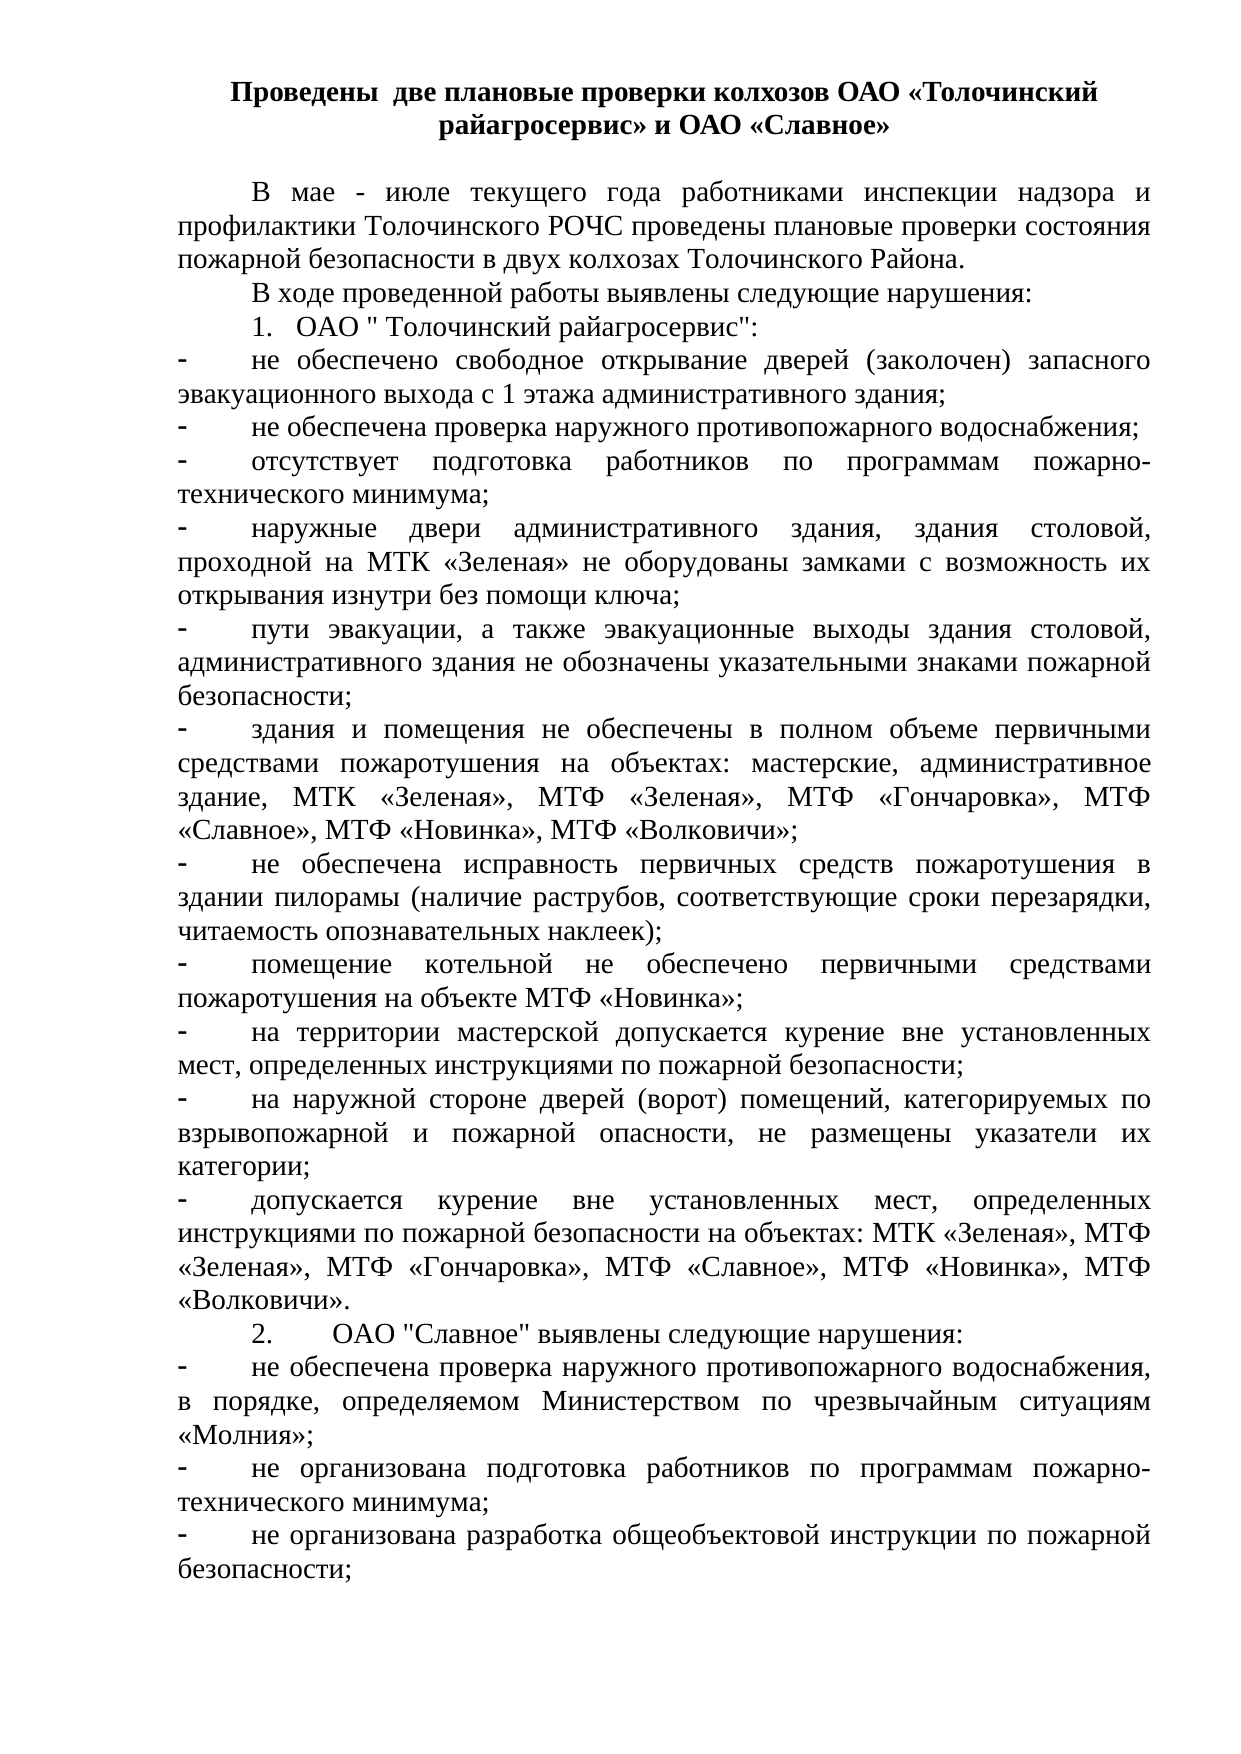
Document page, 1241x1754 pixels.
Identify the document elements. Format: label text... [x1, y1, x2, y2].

list не обеспечена исправность первичных средств пожаротушения в здании пилорамы (наличие раструбов, соответствующие сроки перезарядки, читаемость опознавательных наклеек); [177, 846, 1152, 947]
subtitle Проведены две плановые проверки колхозов ОАО «Толочинский райагросервис» и ОАО «Славное» [177, 74, 1152, 141]
list не организована разработка общеобъектовой инструкции по пожарной безопасности; [177, 1517, 1152, 1585]
list на территории мастерской допускается курение вне установленных мест, определенных инструкциями по пожарной безопасности; [177, 1014, 1152, 1081]
list на наружной стороне дверей (ворот) помещений, категорируемых по взрывопожарной и пожарной опасности, не размещены указатели их категории; [177, 1081, 1152, 1182]
list здания и помещения не обеспечены в полном объеме первичными средствами пожаротушения на объектах: мастерские, административное здание, МТК «Зеленая», МТФ «Зеленая», МТФ «Гончаровка», МТФ «Славное», МТФ «Новинка», МТФ «Волковичи»; [177, 712, 1152, 846]
list помещение котельной не обеспечено первичными средствами пожаротушения на объекте МТФ «Новинка»; [177, 947, 1152, 1014]
list пути эвакуации, а также эвакуационные выходы здания столовой, административного здания не обозначены указательными знаками пожарной безопасности; [177, 611, 1152, 712]
list не обеспечено свободное открывание дверей (заколочен) запасного эвакуационного выхода с 1 этажа административного здания; [177, 342, 1152, 409]
list не обеспечена проверка наружного противопожарного водоснабжения; [177, 409, 1152, 443]
list ОАО " Толочинский райагросервис": [251, 309, 1152, 342]
text В мае - июле текущего года работниками инспекции надзора и профилактики Толочинского РОЧС проведены плановые проверки состояния пожарной безопасности в двух колхозах Толочинского Района. [177, 174, 1152, 275]
list наружные двери административного здания, здания столовой, проходной на МТК «Зеленая» не оборудованы замками с возможность их открывания изнутри без помощи ключа; [177, 510, 1152, 611]
list не обеспечена проверка наружного противопожарного водоснабжения, в порядке, определяемом Министерством по чрезвычайным ситуациям «Молния»; [177, 1349, 1152, 1450]
list допускается курение вне установленных мест, определенных инструкциями по пожарной безопасности на объектах: МТК «Зеленая», МТФ «Зеленая», МТФ «Гончаровка», МТФ «Славное», МТФ «Новинка», МТФ «Волковичи». [177, 1182, 1152, 1316]
list ОАО "Славное" выявлены следующие нарушения: [177, 1316, 1152, 1349]
list отсутствует подготовка работников по программам пожарно-технического минимума; [177, 443, 1152, 510]
text В ходе проведенной работы выявлены следующие нарушения: [177, 275, 1152, 309]
list не организована подготовка работников по программам пожарно-технического минимума; [177, 1450, 1152, 1517]
